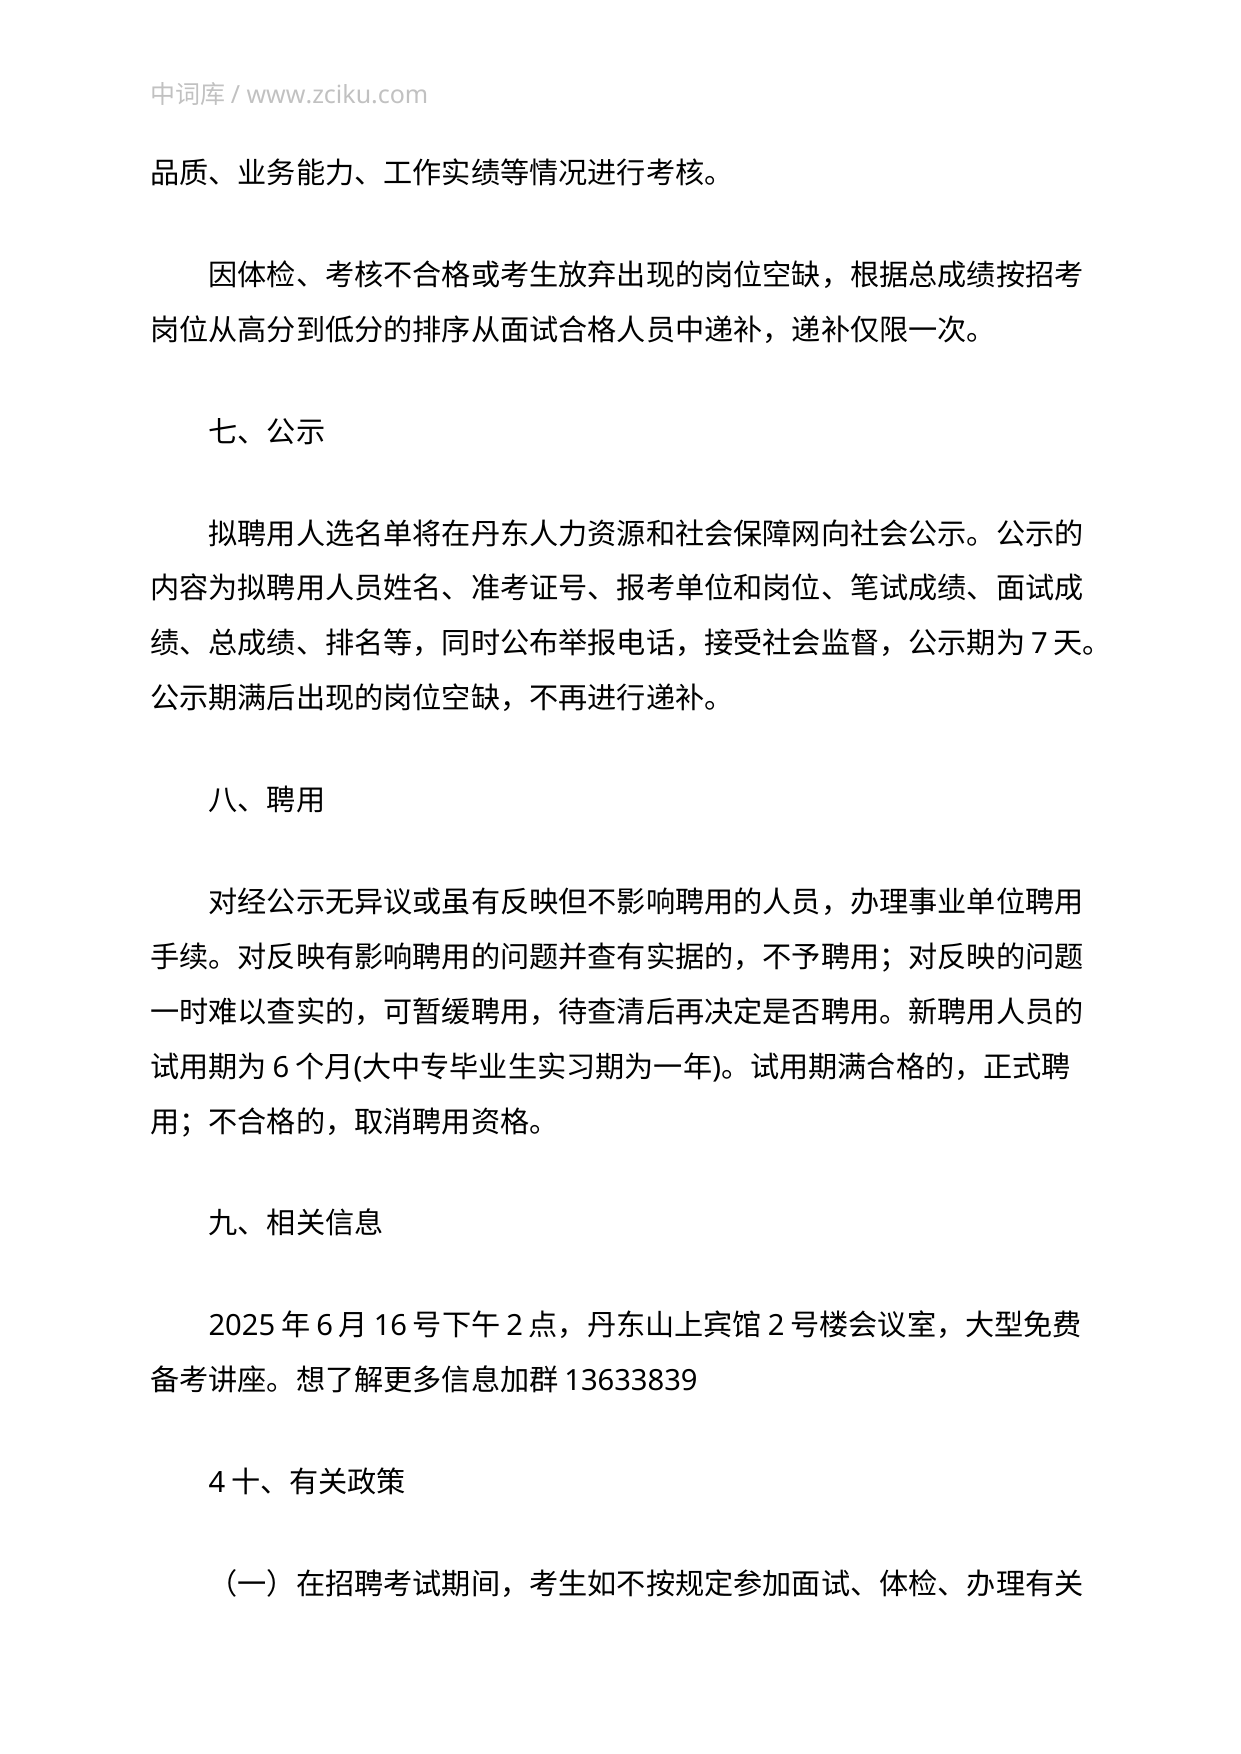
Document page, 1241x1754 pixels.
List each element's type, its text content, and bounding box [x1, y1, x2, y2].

text 2025年6月16号下午2点，丹东山上宾馆2号楼会议室，大型免费备考讲座。想了解更多信息加群13633839 [150, 1302, 1090, 1399]
text 拟聘用人选名单将在丹东人力资源和社会保障网向社会公示。公示的内容为拟聘用人员姓名、准考证号、报考单位和岗位、笔试成绩、面试成绩、总成绩、排名等，同时公布举报电话，接受社会监督，公示期为7天。公示期满后出现的岗位空缺，不再进行递补。 [150, 510, 1090, 717]
text 因体检、考核不合格或考生放弃出现的岗位空缺，根据总成绩按招考岗位从高分到低分的排序从面试合格人员中递补，递补仅限一次。 [150, 252, 1090, 349]
text 八、聘用 [150, 777, 1090, 819]
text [150, 1561, 1090, 1603]
text 九、相关信息 [150, 1200, 1090, 1242]
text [150, 150, 1090, 192]
text 对经公示无异议或虽有反映但不影响聘用的人员，办理事业单位聘用手续。对反映有影响聘用的问题并查有实据的，不予聘用；对反映的问题一时难以查实的，可暂缓聘用，待查清后再决定是否聘用。新聘用人员的试用期为6个月(大中专毕业生实习期为一年)。试用期满合格的，正式聘用；不合格的，取消聘用资格。 [150, 878, 1090, 1141]
text 4十、有关政策 [150, 1459, 1090, 1501]
text 七、公示 [150, 408, 1090, 451]
